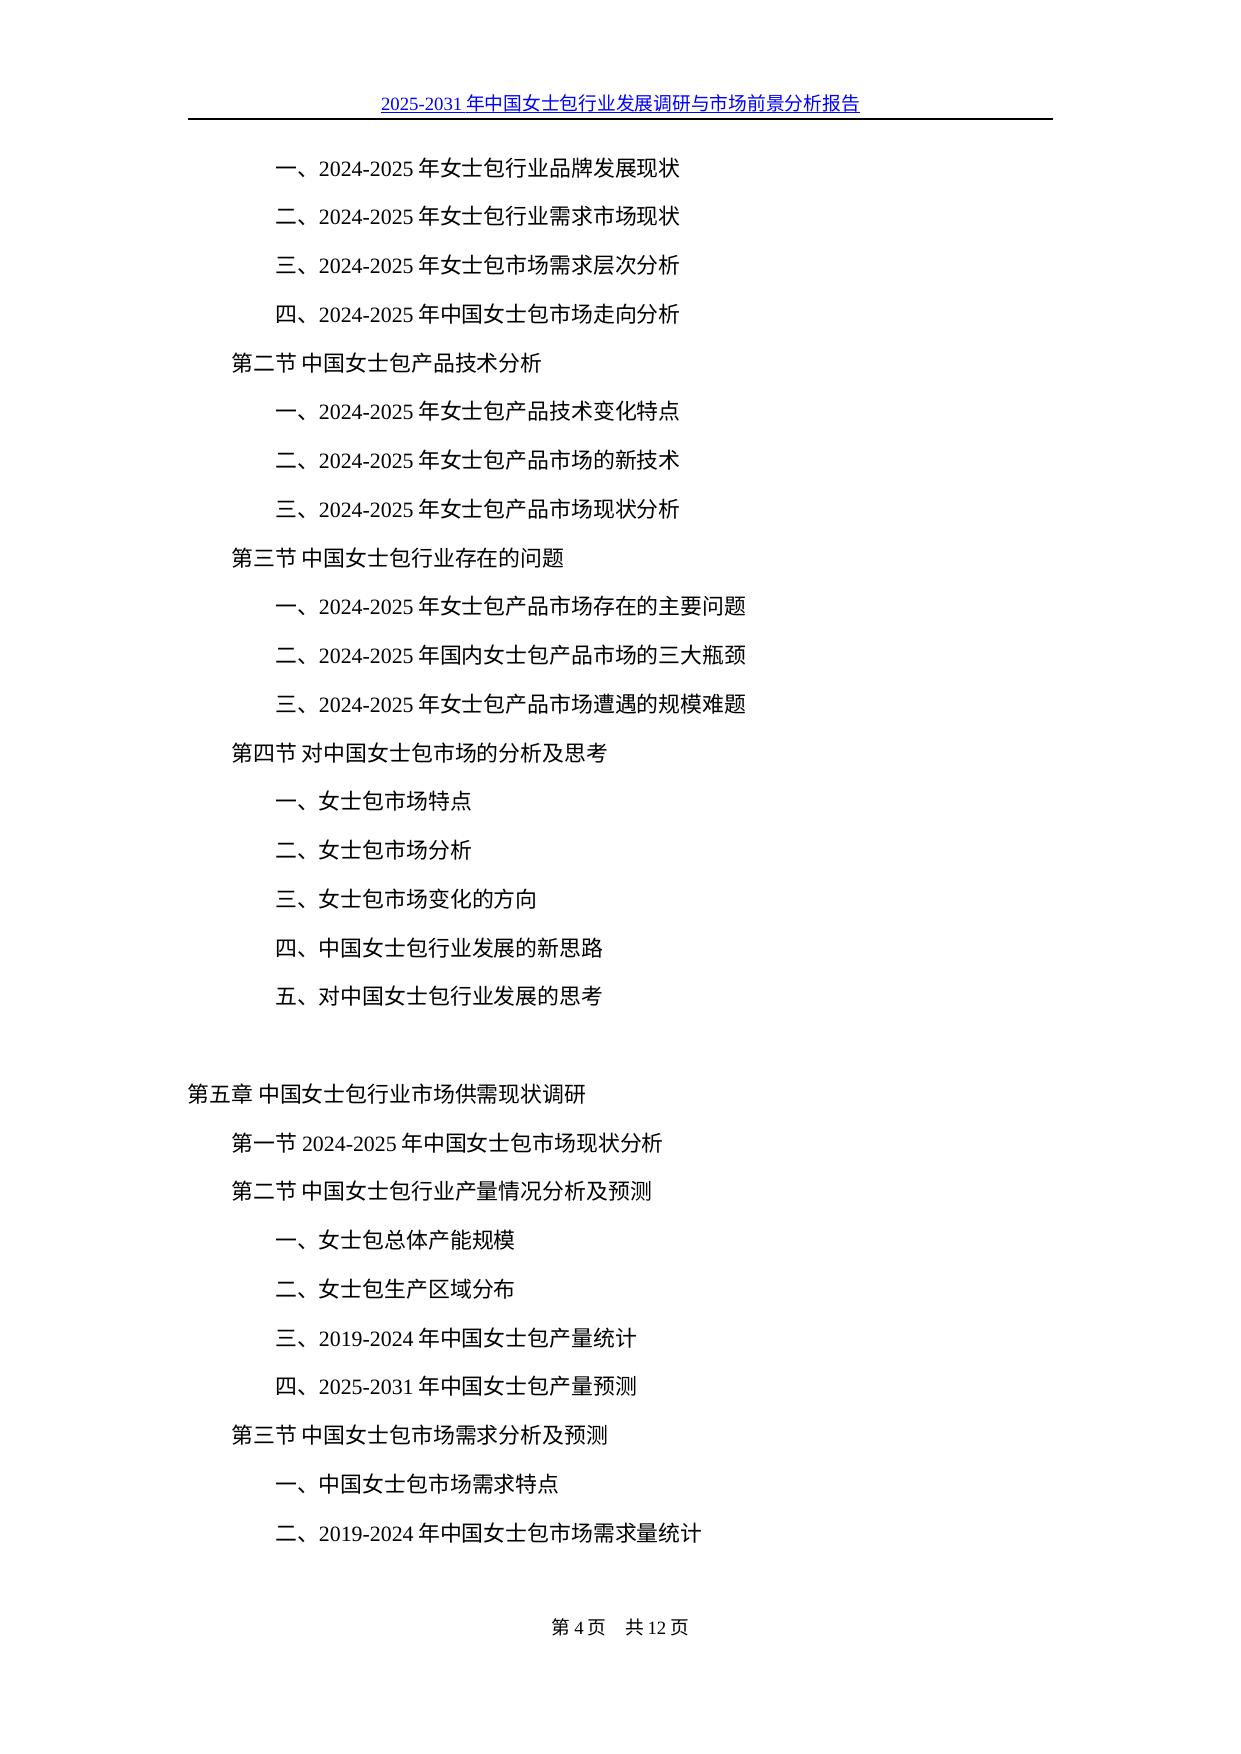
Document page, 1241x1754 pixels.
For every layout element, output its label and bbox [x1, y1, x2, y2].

text [187, 150, 1053, 1548]
